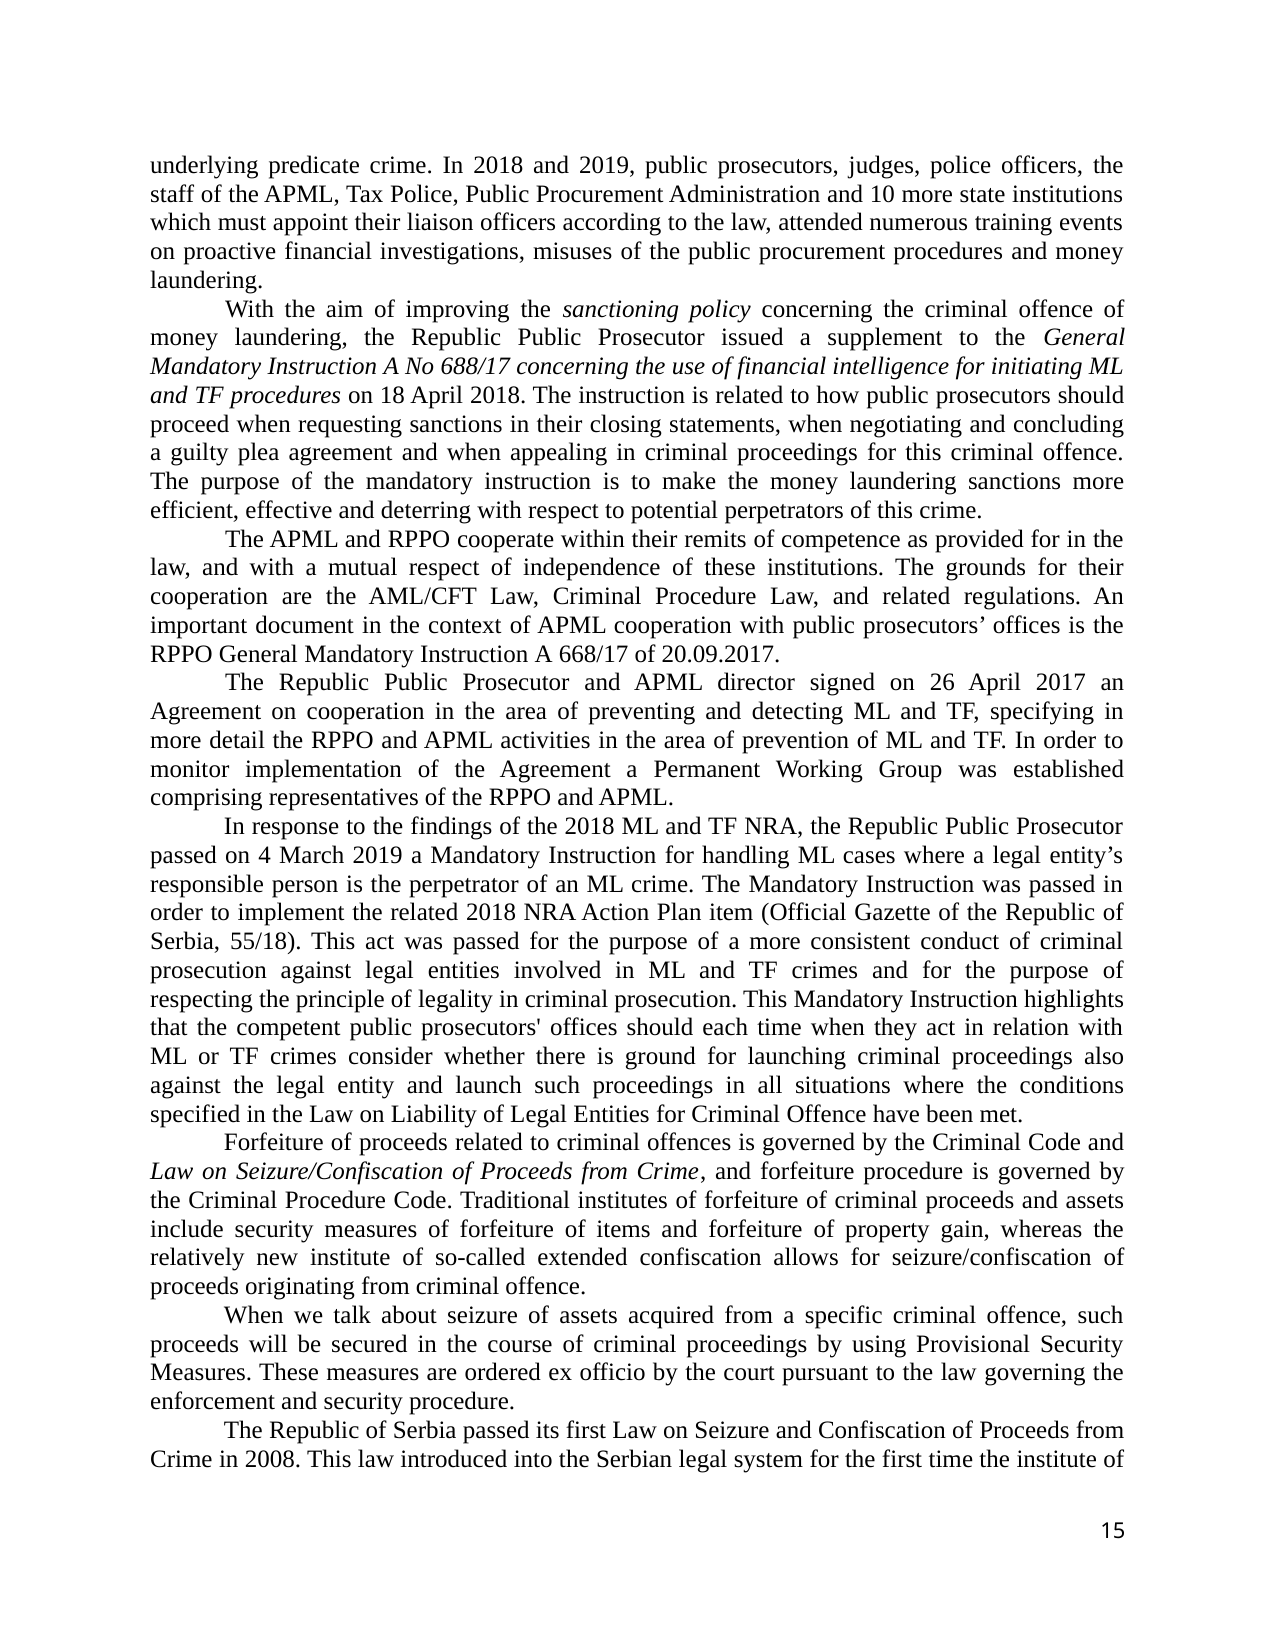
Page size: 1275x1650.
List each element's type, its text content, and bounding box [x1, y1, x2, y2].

text The APML and RPPO cooperate within their remits of competence as provided for in the law, and with a mutual respect of independence of these institutions. The grounds for their cooperation are the AML/CFT Law, Criminal Procedure Law, and related regulations. An important document in the context of APML cooperation with public prosecutors’ offices is the RPPO General Mandatory Instruction А 668/17 of 20.09.2017. [150, 524, 1125, 667]
text With the aim of improving the sanctioning policy concerning the criminal offence of money laundering, the Republic Public Prosecutor issued a supplement to the General Mandatory Instruction А No 688/17 concerning the use of financial intelligence for initiating ML and TF procedures on 18 April 2018. The instruction is related to how public prosecutors should proceed when requesting sanctions in their closing statements, when negotiating and concluding a guilty plea agreement and when appealing in criminal proceedings for this criminal offence. The purpose of the mandatory instruction is to make the money laundering sanctions more efficient, effective and deterring with respect to potential perpetrators of this crime. [150, 294, 1125, 524]
text The Republic Public Prosecutor and APML director signed on 26 April 2017 an Agreement on cooperation in the area of preventing and detecting ML and TF, specifying in more detail the RPPO and APML activities in the area of prevention of ML and TF. In order to monitor implementation of the Agreement a Permanent Working Group was established comprising representatives of the RPPO and APML. [150, 667, 1125, 811]
text When we talk about seizure of assets acquired from a specific criminal offence, such proceeds will be secured in the course of criminal proceedings by using Provisional Security Measures. These measures are ordered ex officio by the court pursuant to the law governing the enforcement and security procedure. [150, 1300, 1125, 1415]
text In response to the findings of the 2018 ML and TF NRA, the Republic Public Prosecutor passed on 4 March 2019 a Mandatory Instruction for handling ML cases where a legal entity’s responsible person is the perpetrator of an ML crime. The Mandatory Instruction was passed in order to implement the related 2018 NRA Action Plan item (Official Gazette of the Republic of Serbia, 55/18). This act was passed for the purpose of a more consistent conduct of criminal prosecution against legal entities involved in ML and TF crimes and for the purpose of respecting the principle of legality in criminal prosecution. This Mandatory Instruction highlights that the competent public prosecutors' offices should each time when they act in relation with ML or TF crimes consider whether there is ground for launching criminal proceedings also against the legal entity and launch such proceedings in all situations where the conditions specified in the Law on Liability of Legal Entities for Criminal Offence have been met. [150, 811, 1125, 1127]
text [150, 150, 1125, 294]
text Forfeiture of proceeds related to criminal offences is governed by the Criminal Code and Law on Seizure/Confiscation of Proceeds from Crime, and forfeiture procedure is governed by the Criminal Procedure Code. Traditional institutes of forfeiture of criminal proceeds and assets include security measures of forfeiture of items and forfeiture of property gain, whereas the relatively new institute of so-called extended confiscation allows for seizure/confiscation of proceeds originating from criminal offence. [150, 1127, 1125, 1300]
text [150, 1415, 1125, 1472]
